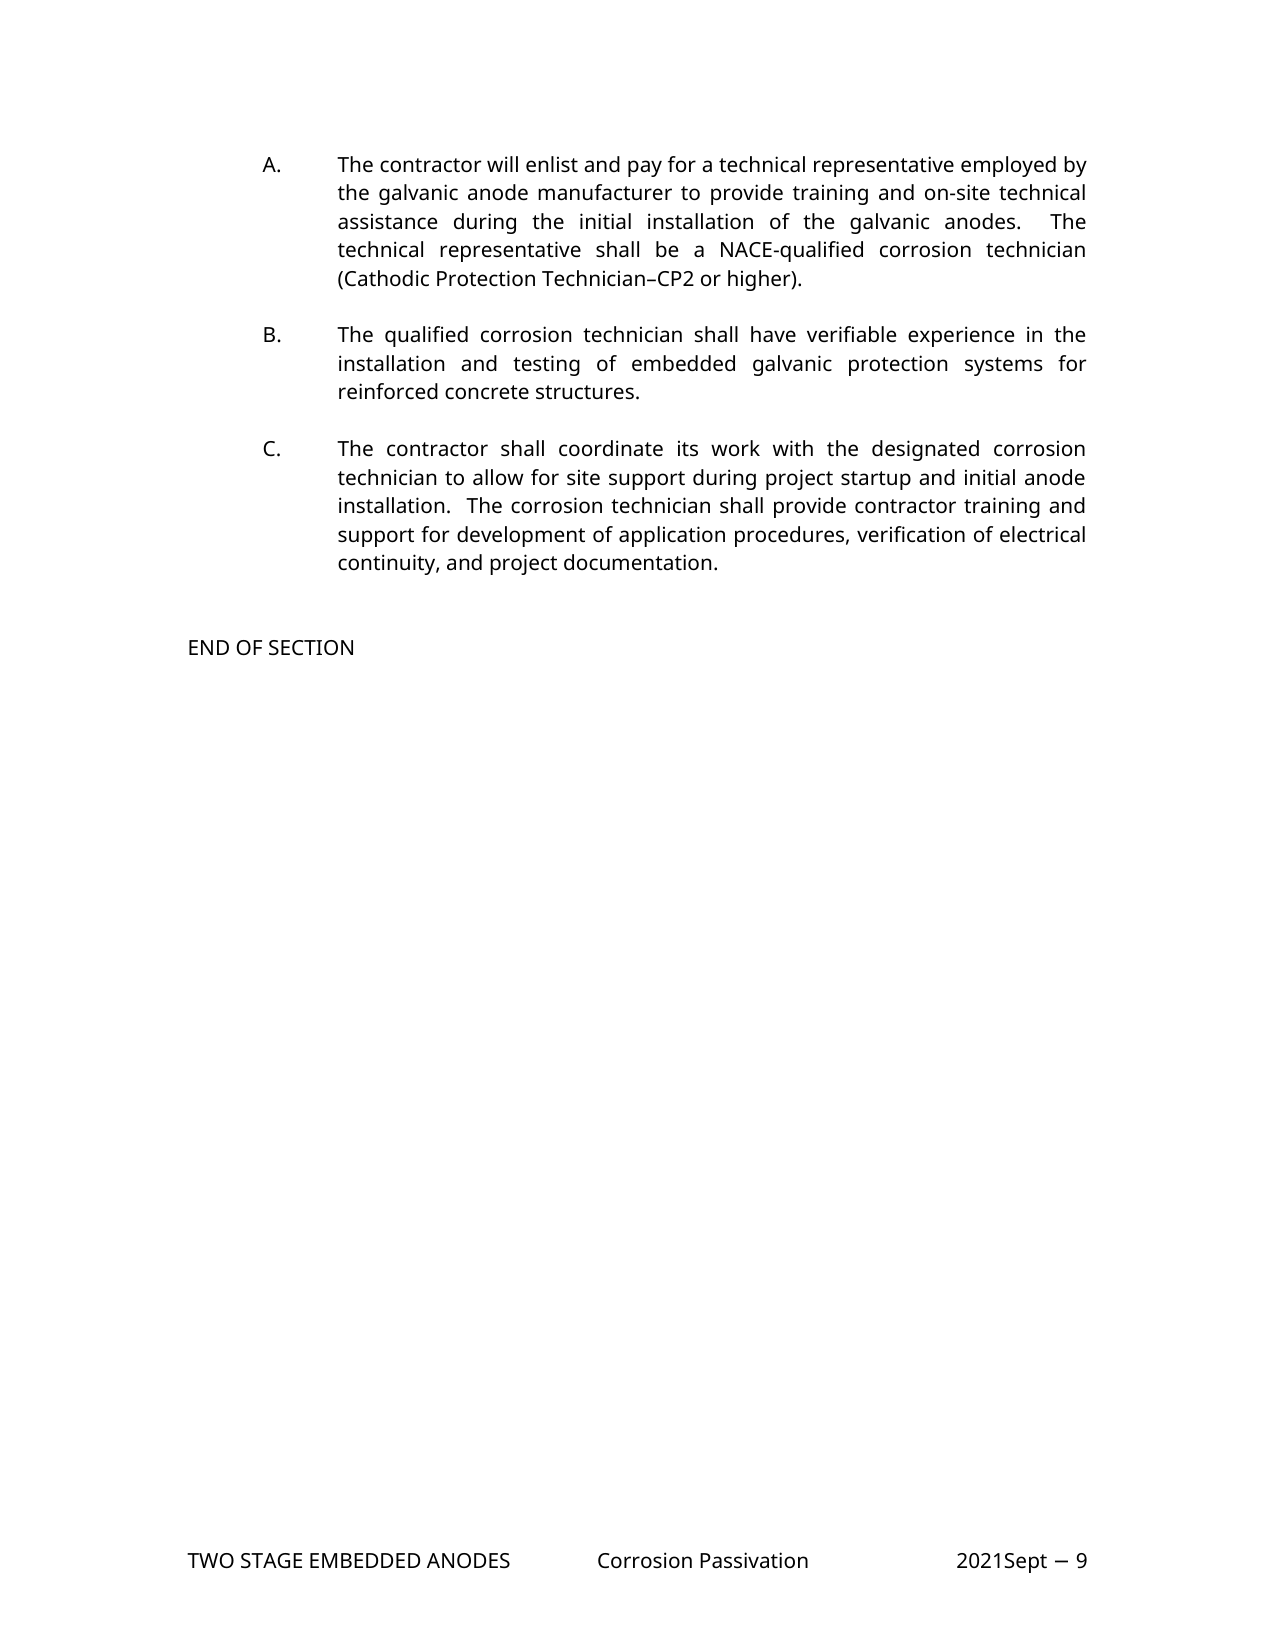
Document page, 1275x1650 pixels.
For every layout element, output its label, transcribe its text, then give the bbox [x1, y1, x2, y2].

text B. The qualified corrosion technician shall have verifiable experience in the installation and testing of embedded galvanic protection systems for reinforced concrete structures. [262, 321, 1087, 406]
text C. The contractor shall coordinate its work with the designated corrosion technician to allow for site support during project startup and initial anode installation. The corrosion technician shall provide contractor training and support for development of application procedures, verification of electrical continuity, and project documentation. [262, 434, 1087, 577]
text END OF SECTION [187, 633, 1087, 662]
text A. The contractor will enlist and pay for a technical representative employed by the galvanic anode manufacturer to provide training and on-site technical assistance during the initial installation of the galvanic anodes. The technical representative shall be a NACE-qualified corrosion technician (Cathodic Protection Technician–CP2 or higher). [262, 150, 1087, 292]
